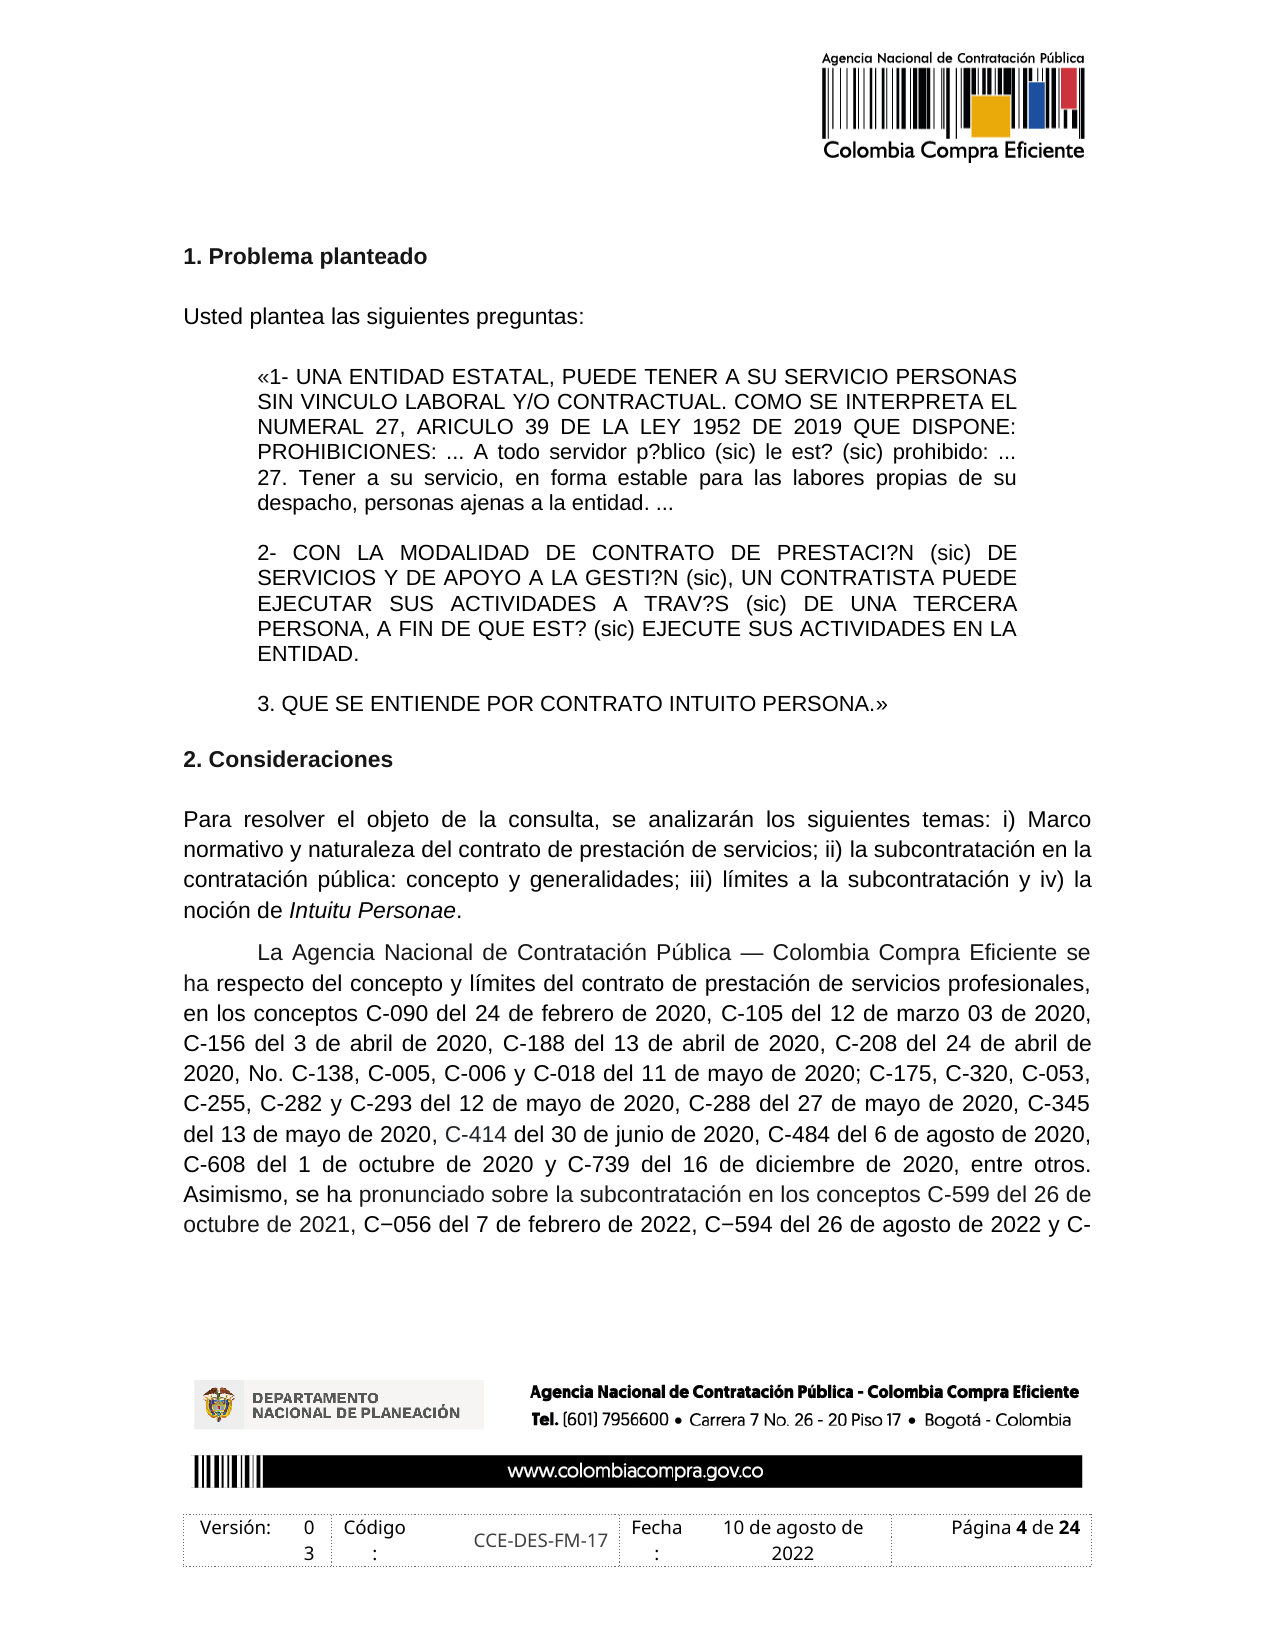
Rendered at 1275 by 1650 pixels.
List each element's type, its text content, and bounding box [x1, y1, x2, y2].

text «1- UNA ENTIDAD ESTATAL, PUEDE TENER A SU SERVICIO PERSONAS SIN VINCULO LABORAL Y/O CONTRACTUAL. COMO SE INTERPRETA EL NUMERAL 27, ARICULO 39 DE LA LEY 1952 DE 2019 QUE DISPONE: PROHIBICIONES: ... A todo servidor p?blico (sic) le est? (sic) prohibido: ... 27. Tener a su servicio, en forma estable para las labores propias de su despacho, personas ajenas a la entidad. ... [257, 364, 1018, 515]
text 2. Consideraciones [183, 746, 1092, 772]
picture [183, 1355, 1092, 1497]
picture [815, 47, 1092, 163]
text 3. QUE SE ENTIENDE POR CONTRATO INTUITO PERSONA.» [257, 691, 1018, 717]
text Para resolver el objeto de la consulta, se analizarán los siguientes temas: i) Marco normativo y naturaleza del contrato de prestación de servicios; ii) la subcontratación en la contratación pública: concepto y generalidades; iii) límites a la subcontratación y iv) la noción de Intuitu Personae. [183, 806, 1092, 923]
text 1. Problema planteado [183, 243, 1092, 269]
text 2- CON LA MODALIDAD DE CONTRATO DE PRESTACI?N (sic) DE SERVICIOS Y DE APOYO A LA GESTI?N (sic), UN CONTRATISTA PUEDE EJECUTAR SUS ACTIVIDADES A TRAV?S (sic) DE UNA TERCERA PERSONA, A FIN DE QUE EST? (sic) EJECUTE SUS ACTIVIDADES EN LA ENTIDAD. [257, 540, 1018, 666]
text Usted plantea las siguientes preguntas: [183, 303, 1092, 329]
